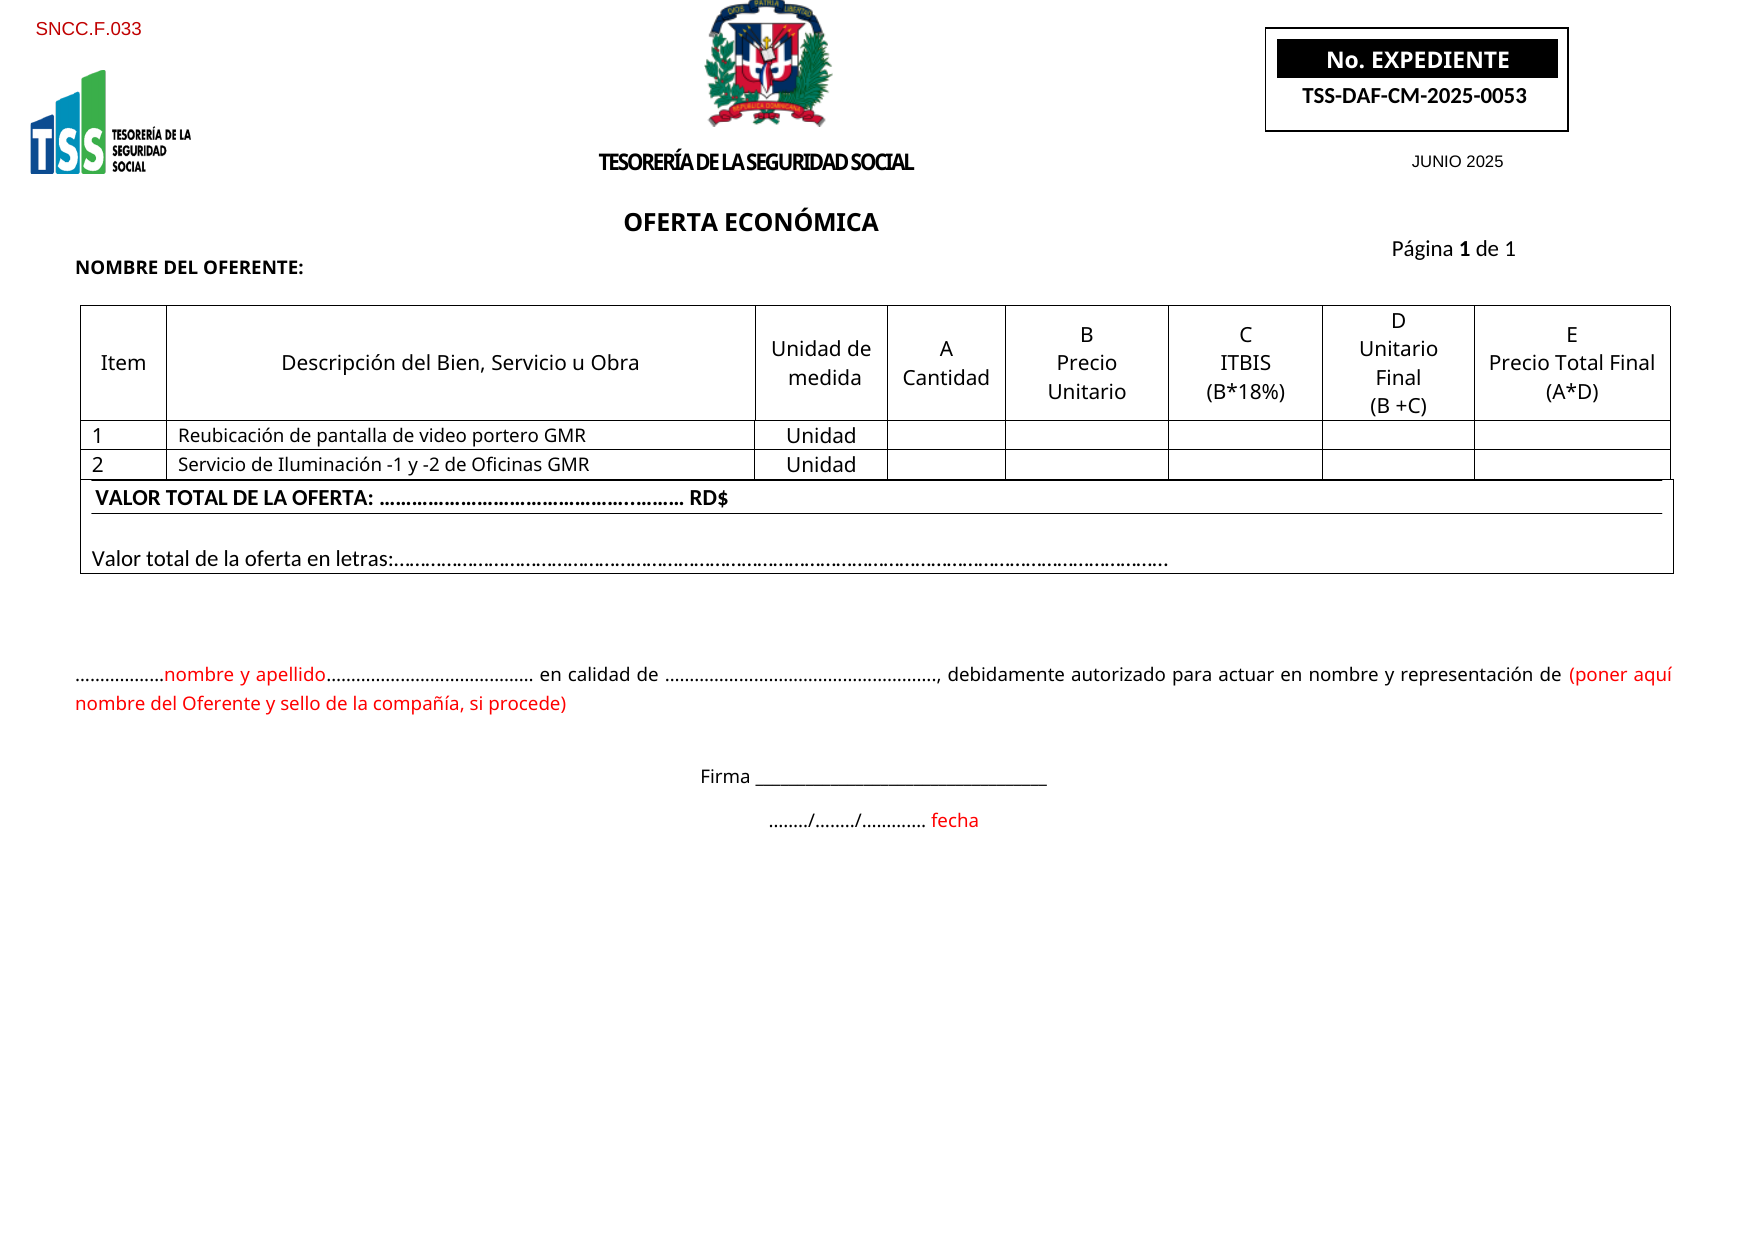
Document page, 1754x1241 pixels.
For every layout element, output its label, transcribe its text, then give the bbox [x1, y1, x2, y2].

table_header E Precio Total Final (A*D) [1475, 306, 1670, 420]
table_header Item [81, 306, 166, 420]
text Firma ___________________________________ [75, 764, 1672, 789]
table_cell [1475, 450, 1670, 479]
table_header Descripción del Bien, Servicio u Obra [167, 306, 755, 420]
table_cell [1475, 421, 1670, 449]
picture [704, 0, 833, 127]
table_cell Unidad [755, 421, 887, 449]
picture [30, 70, 191, 174]
table_cell [888, 421, 1005, 449]
picture [59, 129, 77, 170]
table_cell [1006, 450, 1168, 479]
table_cell Unidad [755, 450, 887, 479]
table_cell Reubicación de pantalla de video portero GMR [167, 421, 754, 449]
table_cell Servicio de Iluminación -1 y -2 de Oficinas GMR [167, 450, 754, 479]
table_cell [888, 450, 1005, 479]
table_header A Cantidad [888, 306, 1005, 420]
table_cell 1 [81, 421, 166, 449]
table_header B Precio Unitario [1006, 306, 1168, 420]
text ………………nombre y apellido…………………………………… en calidad de ………………………………………………., debidamente autorizado para actuar en nombre y representación de (poner aquí nombre del Oferente y sello de la compañía, si procede) [75, 661, 1672, 716]
table_cell [1169, 421, 1322, 449]
table_cell 2 [81, 450, 166, 479]
text nombre del oferente: [75, 254, 1679, 280]
table_cell [1006, 421, 1168, 449]
table_cell VALOR TOTAL DE LA OFERTA: ………………………………………..……… RD$ Valor total de la oferta en letras:………………………………………………………………………………………………………………………………… [81, 480, 1673, 573]
table_cell [1323, 421, 1474, 449]
text ……../……../……….… fecha [75, 808, 1672, 833]
table_header C ITBIS (B*18%) [1169, 306, 1322, 420]
table_cell [1169, 450, 1322, 479]
table_cell [1323, 450, 1474, 479]
table_header Unidad de medida [756, 306, 887, 420]
table_header D Unitario Final (B +C) [1323, 306, 1474, 420]
